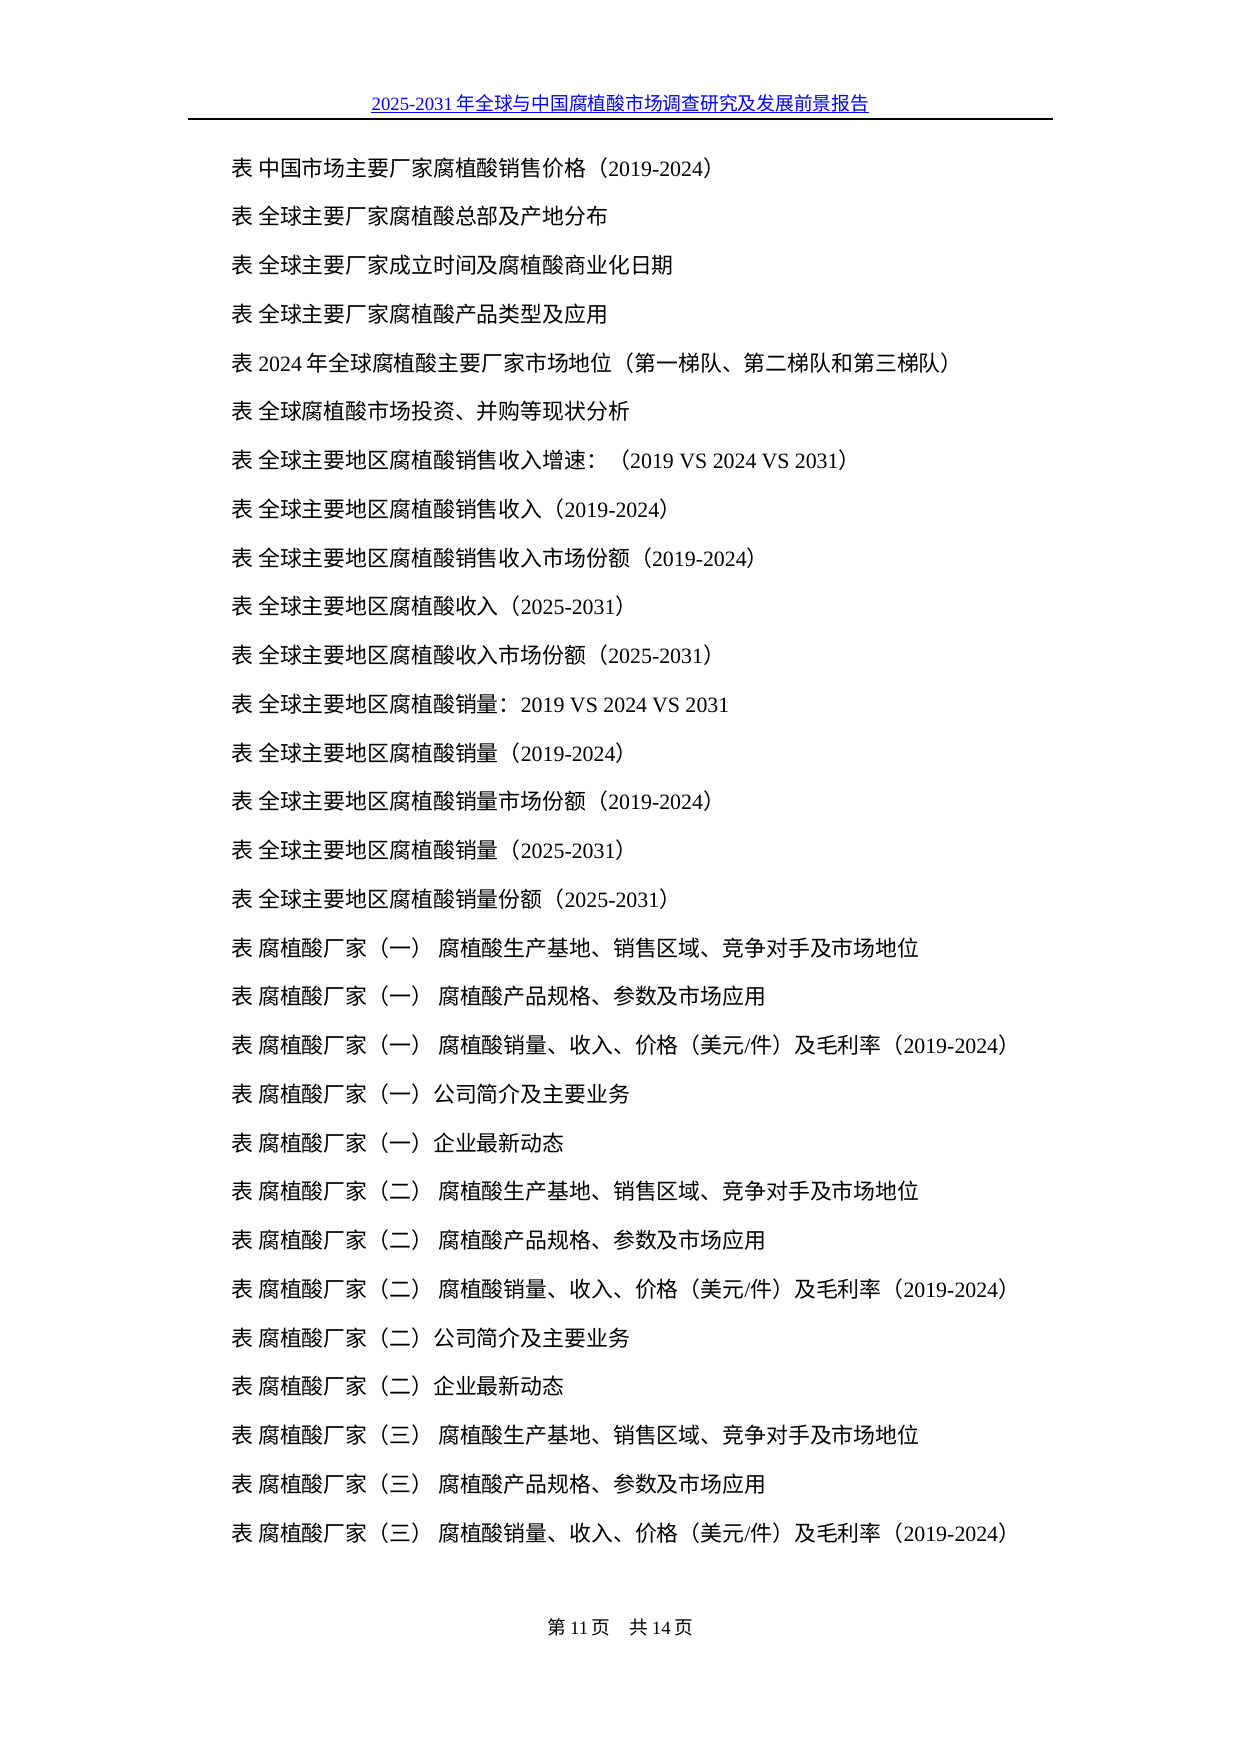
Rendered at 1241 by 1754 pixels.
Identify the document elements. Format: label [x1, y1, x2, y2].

text [187, 150, 1053, 1548]
